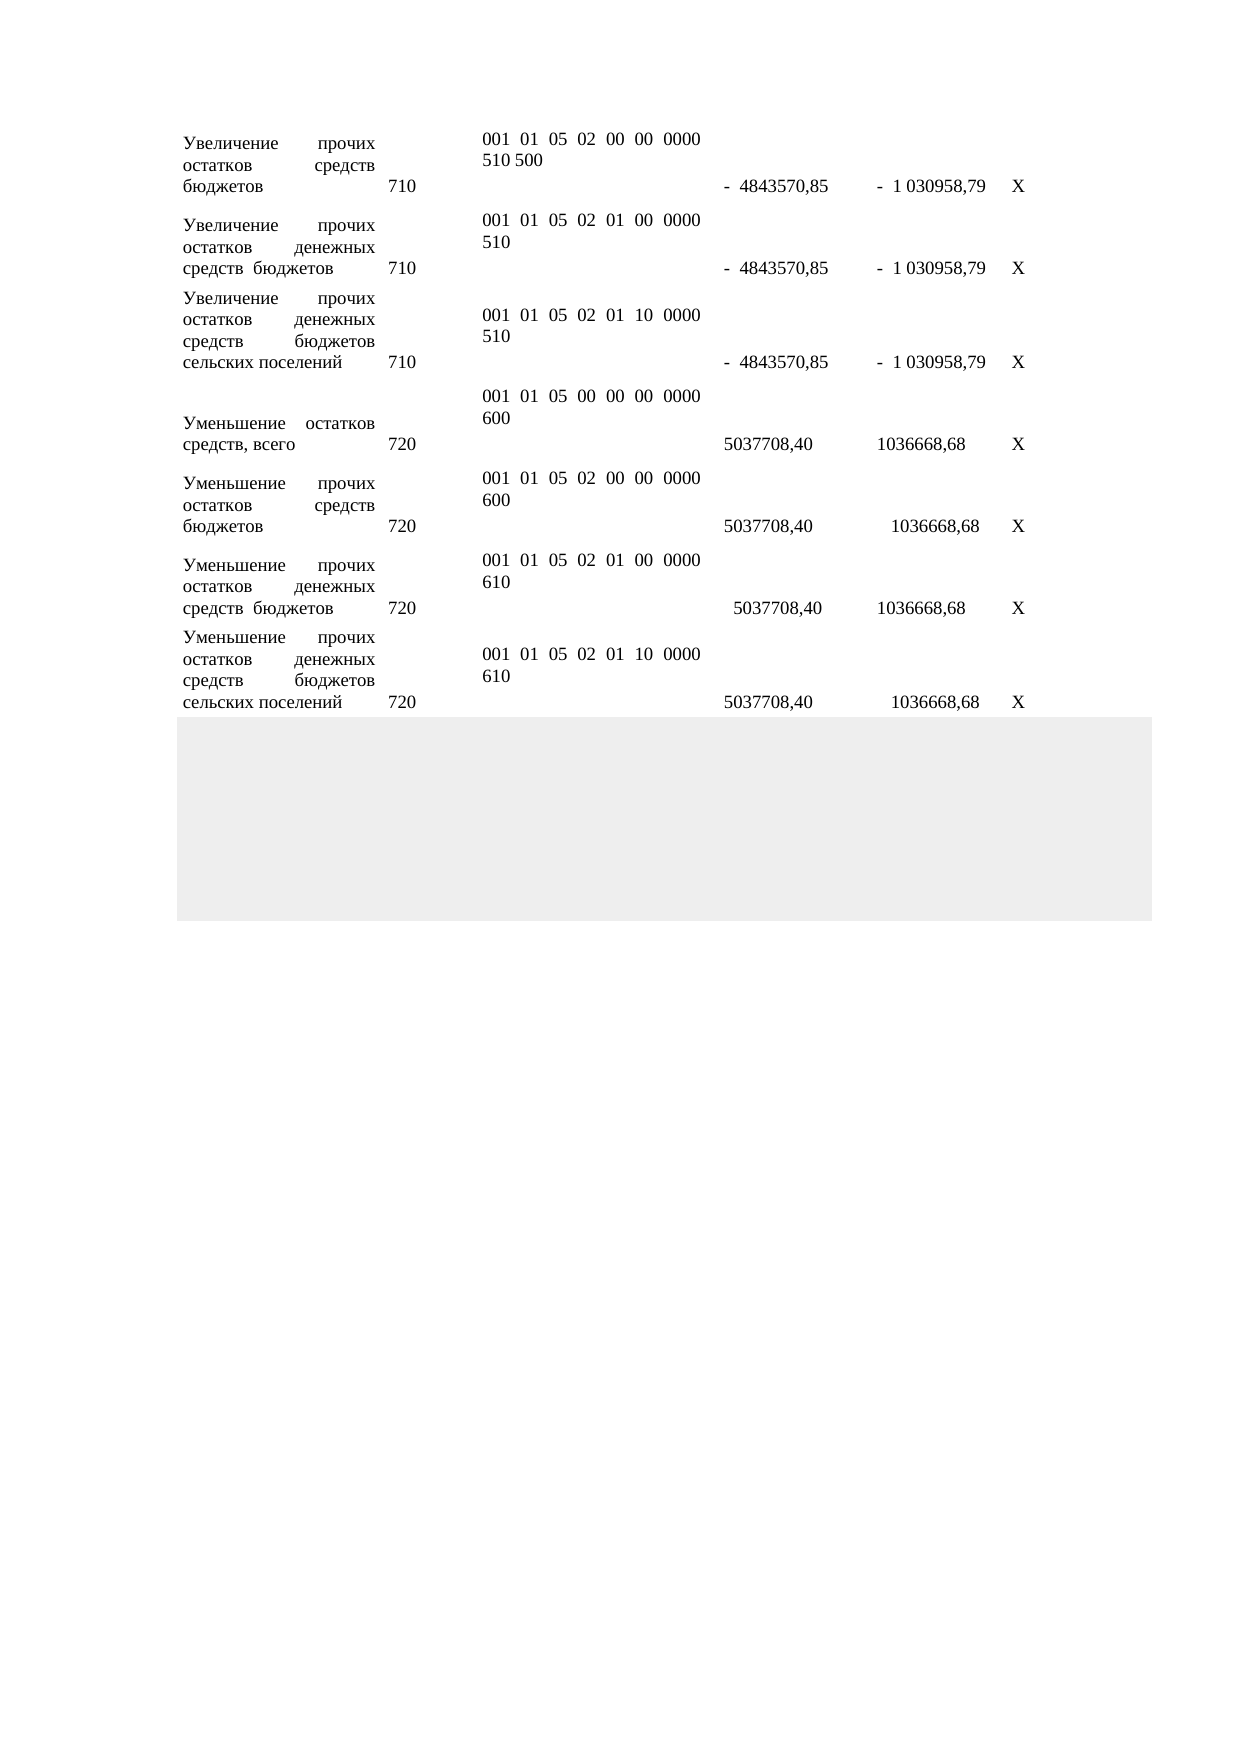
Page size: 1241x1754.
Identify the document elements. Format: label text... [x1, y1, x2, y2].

table_cell X [1006, 202, 1166, 282]
table_cell X [1006, 623, 1166, 716]
table_cell - 1 030958,79 [871, 202, 1004, 282]
table_cell Уменьшение прочих остатков денежных средств бюджетов [177, 541, 381, 622]
table_cell Увеличение прочих остатков средств бюджетов [177, 120, 381, 200]
table_cell [470, 202, 717, 282]
table_cell - 4843570,85 [718, 120, 870, 200]
table_cell [470, 378, 717, 458]
table_cell Уменьшение остатков средств, всего [177, 378, 381, 458]
table_cell [470, 623, 717, 716]
table_cell Увеличение прочих остатков денежных средств бюджетов [177, 202, 381, 282]
table_cell [470, 120, 717, 200]
table_cell 1036668,68 [871, 541, 1004, 622]
table_cell 5037708,40 [718, 541, 870, 622]
table_cell X [1006, 378, 1166, 458]
table_cell 710 [382, 202, 468, 282]
table_cell 710 [382, 283, 468, 376]
table_cell - 4843570,85 [718, 283, 870, 376]
table_cell 1036668,68 [871, 623, 1004, 716]
table_cell [470, 283, 717, 376]
table_cell Уменьшение прочих остатков денежных средств бюджетов сельских поселений [177, 623, 381, 716]
table_cell 720 [382, 460, 468, 540]
table_cell 5037708,40 [718, 460, 870, 540]
table_cell - 4843570,85 [718, 202, 870, 282]
table_cell X [1006, 120, 1166, 200]
table_cell X [1006, 460, 1166, 540]
table_cell 1036668,68 [871, 460, 1004, 540]
table_cell 5037708,40 [718, 623, 870, 716]
table_cell 720 [382, 378, 468, 458]
table_cell Уменьшение прочих остатков средств бюджетов [177, 460, 381, 540]
table_cell 1036668,68 [871, 378, 1004, 458]
table_cell 720 [382, 623, 468, 716]
table_cell Увеличение прочих остатков денежных средств бюджетов сельских поселений [177, 283, 381, 376]
table_cell [470, 460, 717, 540]
table_cell 5037708,40 [718, 378, 870, 458]
table_cell 720 [382, 541, 468, 622]
table_cell X [1006, 283, 1166, 376]
table_cell - 1 030958,79 [871, 120, 1004, 200]
table_cell X [1006, 541, 1166, 622]
table_cell - 1 030958,79 [871, 283, 1004, 376]
table_cell 710 [382, 120, 468, 200]
table_cell [470, 541, 717, 622]
